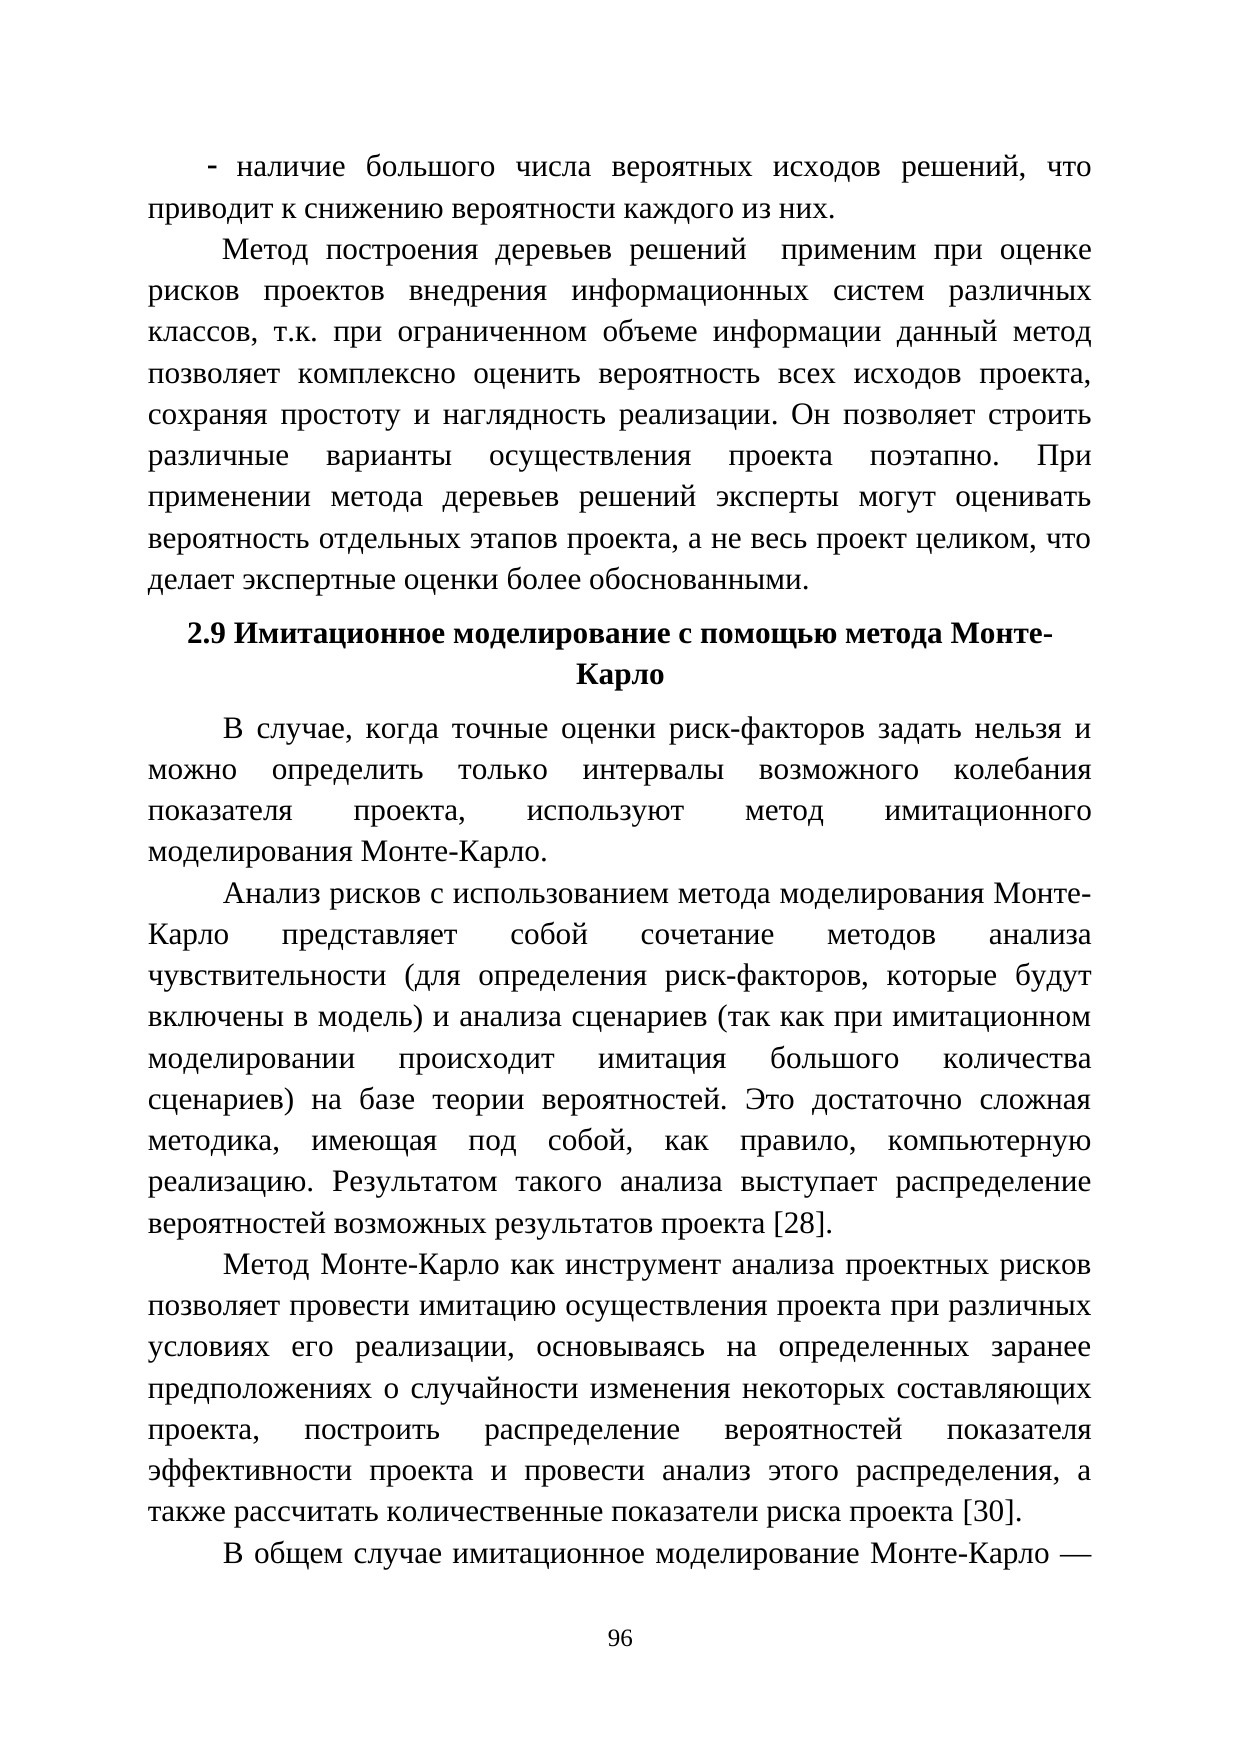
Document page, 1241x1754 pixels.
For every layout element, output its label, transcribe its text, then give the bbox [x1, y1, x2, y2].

text Анализ рисков с использованием метода моделирования Монте-Карло представляет собой сочетание методов анализа чувствительности (для определения риск-факторов, которые будут включены в модель) и анализа сценариев (так как при имитационном моделировании происходит имитация большого количества сценариев) на базе теории вероятностей. Это достаточно сложная методика, имеющая под собой, как правило, компьютерную реализацию. Результатом такого анализа выступает распределение вероятностей возможных результатов проекта [28]. [148, 874, 1092, 1240]
text Метод построения деревьев решений применим при оценке рисков проектов внедрения информационных систем различных классов, т.к. при ограниченном объеме информации данный метод позволяет комплексно оценить вероятность всех исходов проекта, сохраняя простоту и наглядность реализации. Он позволяет строить различные варианты осуществления проекта поэтапно. При применении метода деревьев решений эксперты могут оценивать вероятность отдельных этапов проекта, а не весь проект целиком, что делает экспертные оценки более обоснованными. [148, 230, 1092, 596]
text Метод Монте-Карло как инструмент анализа проектных рисков позволяет провести имитацию осуществления проекта при различных условиях его реализации, основываясь на определенных заранее предположениях о случайности изменения некоторых составляющих проекта, построить распределение вероятностей показателя эффективности проекта и провести анализ этого распределения, а также рассчитать количественные показатели риска проекта [30]. [148, 1245, 1092, 1529]
text В случае, когда точные оценки риск-факторов задать нельзя и можно определить только интервалы возможного колебания показателя проекта, используют метод имитационного моделирования Монте-Карло. [148, 709, 1092, 869]
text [148, 1534, 1092, 1570]
text 2.9 Имитационное моделирование с помощью метода Монте-Карло [148, 614, 1092, 691]
list наличие большого числа вероятных исходов решений, что приводит к снижению вероятности каждого из них. [148, 148, 1092, 225]
